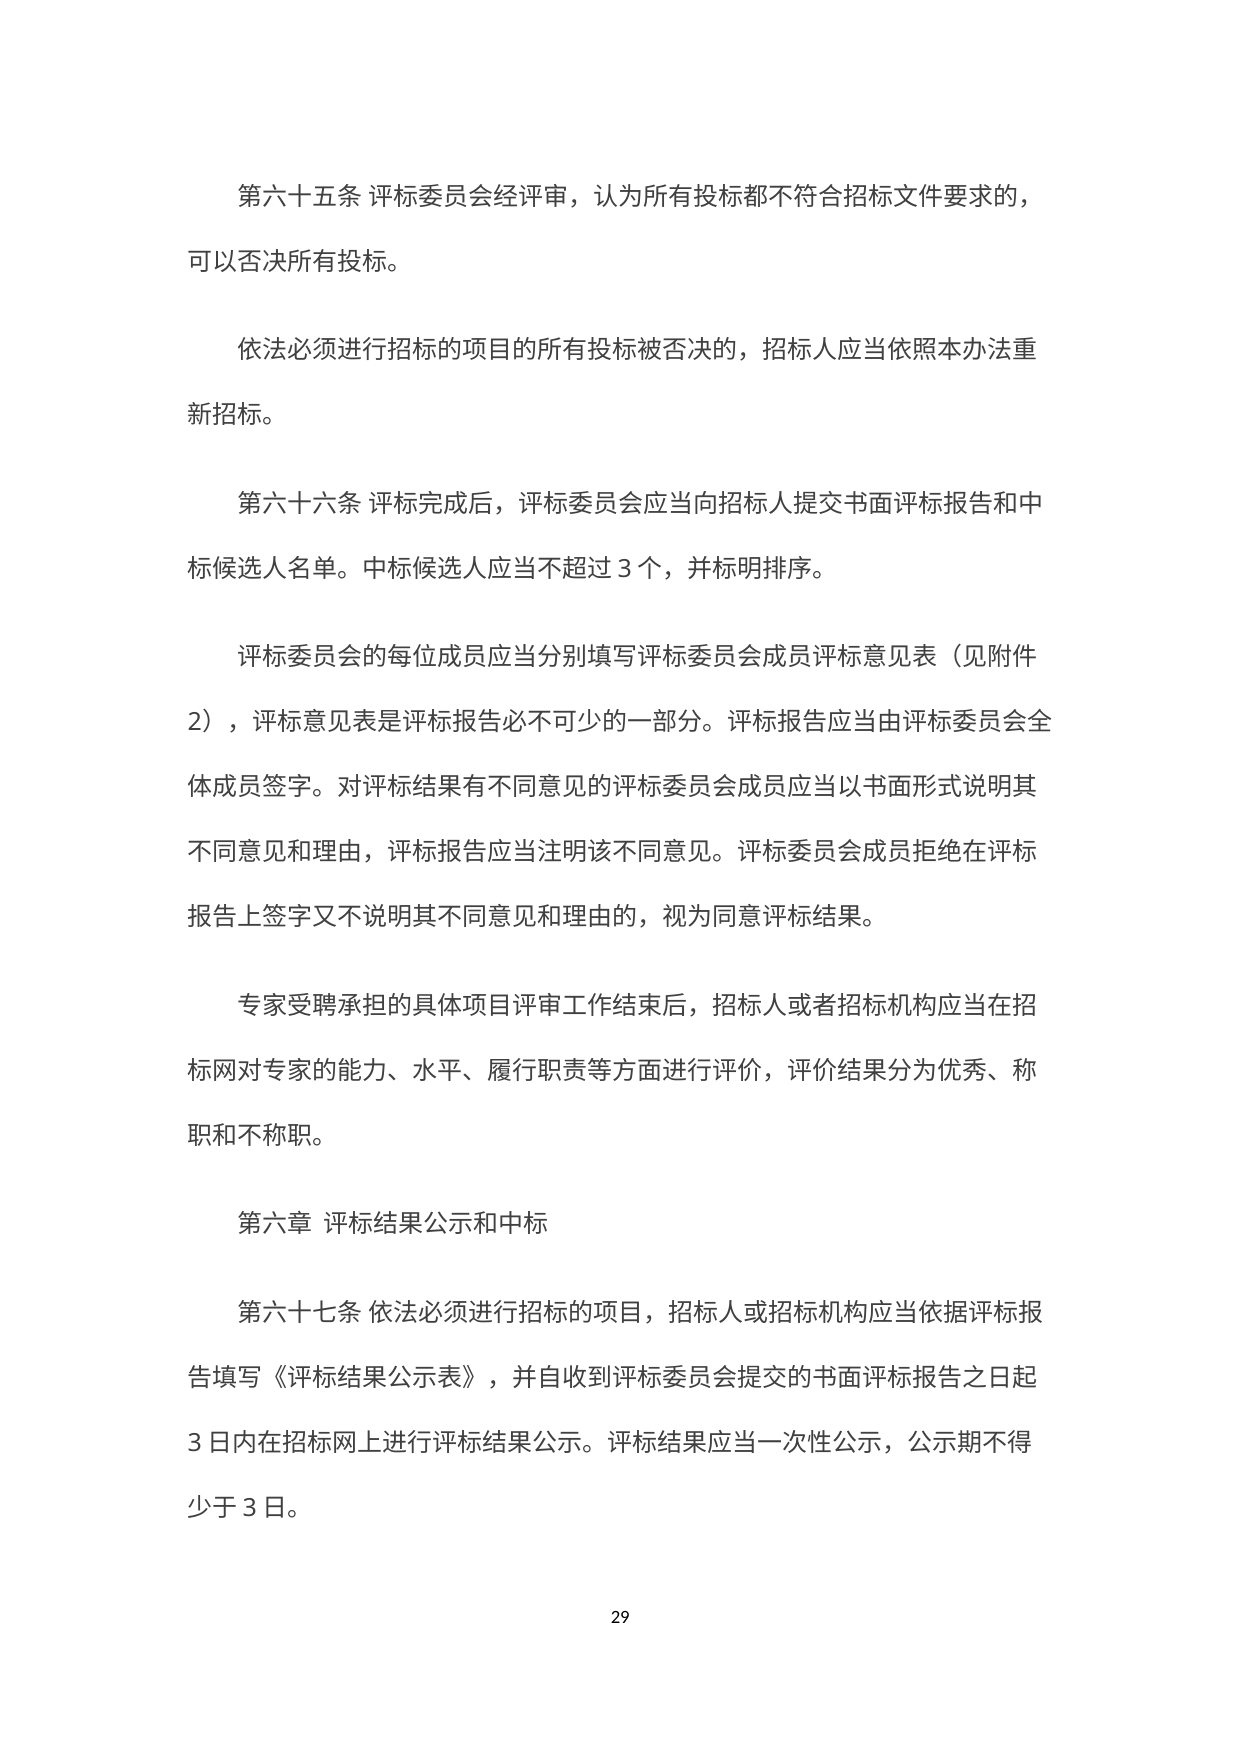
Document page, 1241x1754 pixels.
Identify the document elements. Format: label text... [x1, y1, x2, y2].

text 第六十五条 评标委员会经评审，认为所有投标都不符合招标文件要求的，可以否决所有投标。 [187, 162, 1053, 292]
text 第六十七条 依法必须进行招标的项目，招标人或招标机构应当依据评标报告填写《评标结果公示表》，并自收到评标委员会提交的书面评标报告之日起3日内在招标网上进行评标结果公示。评标结果应当一次性公示，公示期不得少于3日。 [187, 1278, 1053, 1538]
text 第六十六条 评标完成后，评标委员会应当向招标人提交书面评标报告和中标候选人名单。中标候选人应当不超过3个，并标明排序。 [187, 469, 1053, 599]
text 专家受聘承担的具体项目评审工作结束后，招标人或者招标机构应当在招标网对专家的能力、水平、履行职责等方面进行评价，评价结果分为优秀、称职和不称职。 [187, 971, 1053, 1166]
text 评标委员会的每位成员应当分别填写评标委员会成员评标意见表（见附件2），评标意见表是评标报告必不可少的一部分。评标报告应当由评标委员会全体成员签字。对评标结果有不同意见的评标委员会成员应当以书面形式说明其不同意见和理由，评标报告应当注明该不同意见。评标委员会成员拒绝在评标报告上签字又不说明其不同意见和理由的，视为同意评标结果。 [187, 622, 1053, 947]
text 依法必须进行招标的项目的所有投标被否决的，招标人应当依照本办法重新招标。 [187, 315, 1053, 445]
text 第六章 评标结果公示和中标 [187, 1189, 1053, 1254]
